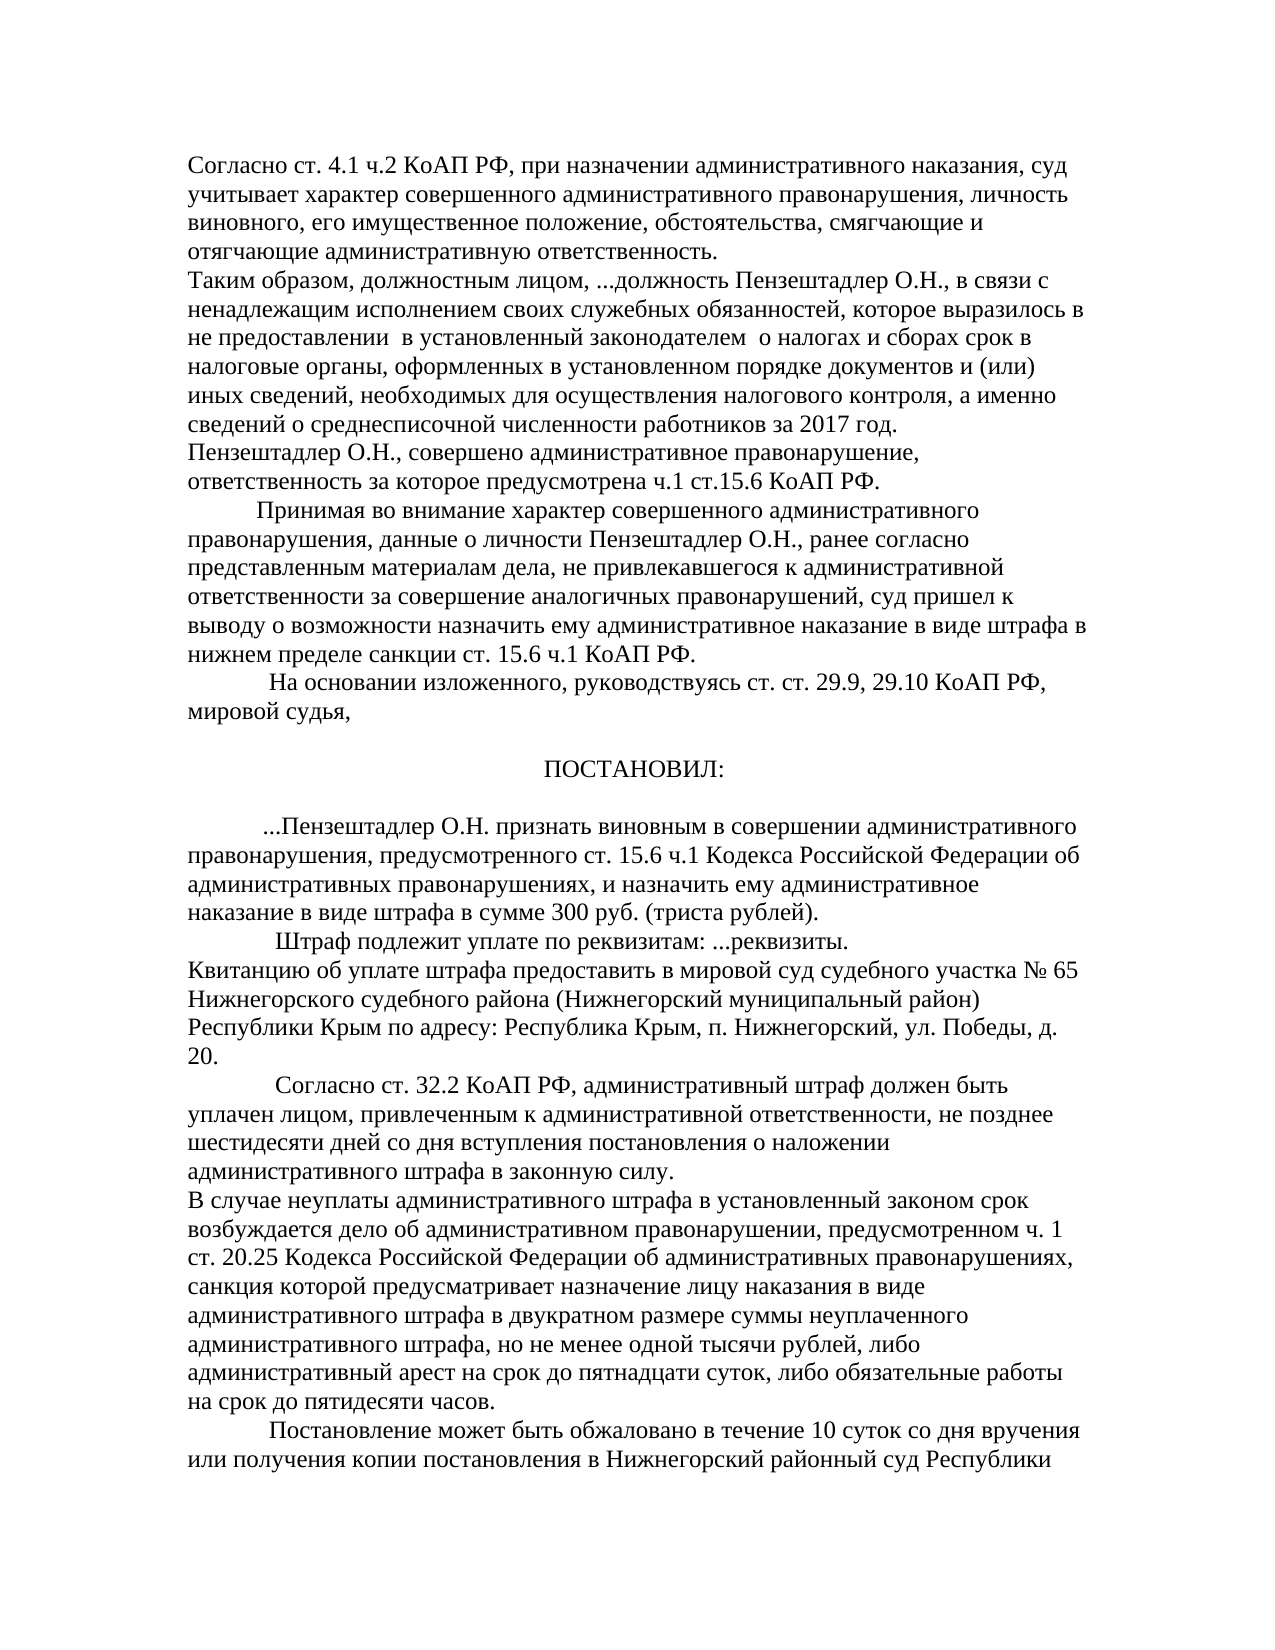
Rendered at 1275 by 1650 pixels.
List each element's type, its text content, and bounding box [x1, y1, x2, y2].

text В случае неуплаты административного штрафа в установленный законом срок возбуждается дело об административном правонарушении, предусмотренном ч. 1 ст. 20.25 Кодекса Российской Федерации об административных правонарушениях, санкция которой предусматривает назначение лицу наказания в виде административного штрафа в двукратном размере суммы неуплаченного административного штрафа, но не менее одной тысячи рублей, либо административный арест на срок до пятнадцати суток, либо обязательные работы на срок до пятидесяти часов. [187, 1185, 1087, 1415]
text ПОСТАНОВИЛ: [187, 754, 1087, 782]
text Принимая во внимание характер совершенного административного правонарушения, данные о личности Пензештадлер О.Н., ранее согласно представленным материалам дела, не привлекавшегося к административной ответственности за совершение аналогичных правонарушений, суд пришел к выводу о возможности назначить ему административное наказание в виде штрафа в нижнем пределе санкции ст. 15.6 ч.1 КоАП РФ. [187, 495, 1087, 667]
text ...Пензештадлер О.Н. признать виновным в совершении административного правонарушения, предусмотренного ст. 15.6 ч.1 Кодекса Российской Федерации об административных правонарушениях, и назначить ему административное наказание в виде штрафа в сумме 300 руб. (триста рублей). [187, 811, 1087, 926]
text Согласно ст. 32.2 КоАП РФ, административный штраф должен быть уплачен лицом, привлеченным к административной ответственности, не позднее шестидесяти дней со дня вступления постановления о наложении административного штрафа в законную силу. [187, 1070, 1087, 1185]
text На основании изложенного, руководствуясь ст. ст. 29.9, 29.10 КоАП РФ, мировой судья, [187, 667, 1087, 725]
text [187, 1415, 1087, 1472]
text Пензештадлер О.Н., совершено административное правонарушение, ответственность за которое предусмотрена ч.1 ст.15.6 КоАП РФ. [187, 437, 1087, 495]
text Согласно ст. 4.1 ч.2 КоАП РФ, при назначении административного наказания, суд учитывает характер совершенного административного правонарушения, личность виновного, его имущественное положение, обстоятельства, смягчающие и отягчающие административную ответственность. [187, 150, 1087, 265]
text Квитанцию об уплате штрафа предоставить в мировой суд судебного участка № 65 Нижнегорского судебного района (Нижнегорский муниципальный район) Республики Крым по адресу: Республика Крым, п. Нижнегорский, ул. Победы, д. 20. [187, 955, 1087, 1070]
text Штраф подлежит уплате по реквизитам: ...реквизиты. [187, 926, 1087, 955]
text Таким образом, должностным лицом, ...должность Пензештадлер О.Н., в связи с ненадлежащим исполнением своих служебных обязанностей, которое выразилось в не предоставлении в установленный законодателем о налогах и сборах срок в налоговые органы, оформленных в установленном порядке документов и (или) иных сведений, необходимых для осуществления налогового контроля, а именно сведений о среднесписочной численности работников за 2017 год. [187, 265, 1087, 437]
